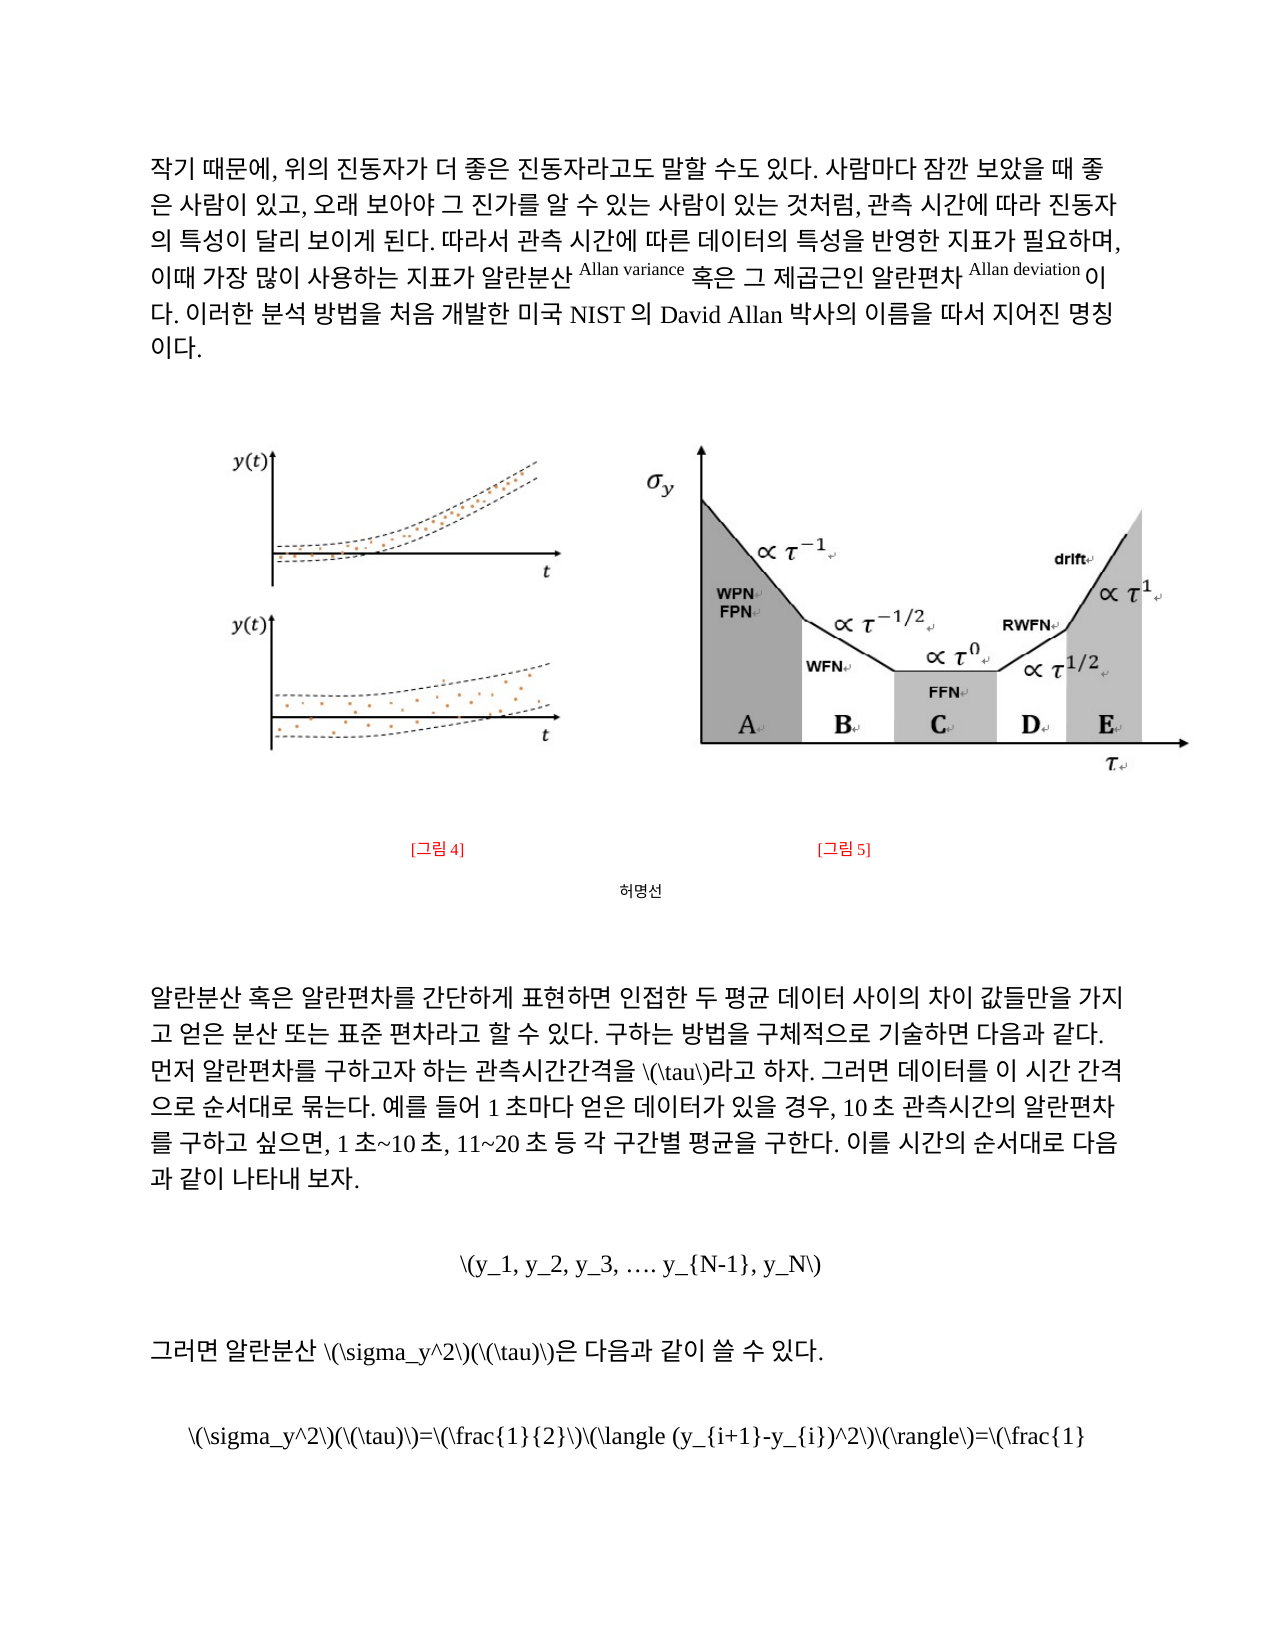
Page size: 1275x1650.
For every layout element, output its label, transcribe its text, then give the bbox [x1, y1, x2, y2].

text 알란분산 혹은 알란편차를 간단하게 표현하면 인접한 두 평균 데이터 사이의 차이 값들만을 가지고 얻은 분산 또는 표준 편차라고 할 수 있다. 구하는 방법을 구체적으로 기술하면 다음과 같다. 먼저 알란편차를 구하고자 하는 관측시간간격을 \(\tau\)라고 하자. 그러면 데이터를 이 시간 간격으로 순서대로 묶는다. 예를 들어 1초마다 얻은 데이터가 있을 경우, 10초 관측시간의 알란편차를 구하고 싶으면, 1초~10초, 11~20초 등 각 구간별 평균을 구한다. 이를 시간의 순서대로 다음과 같이 나타내 보자. [150, 981, 1125, 1195]
text 그러면 알란분산 \(\sigma_y^2\)(\(\tau)\)은 다음과 같이 쓸 수 있다. [150, 1303, 1125, 1368]
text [150, 1393, 1125, 1450]
picture [225, 443, 1194, 792]
text 허명선 [212, 881, 1069, 902]
text \(y_1, y_2, y_3, …. y_{N-1}, y_N\) [150, 1220, 1125, 1278]
text [그림4] [그림5] [212, 812, 1069, 861]
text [150, 150, 1125, 365]
